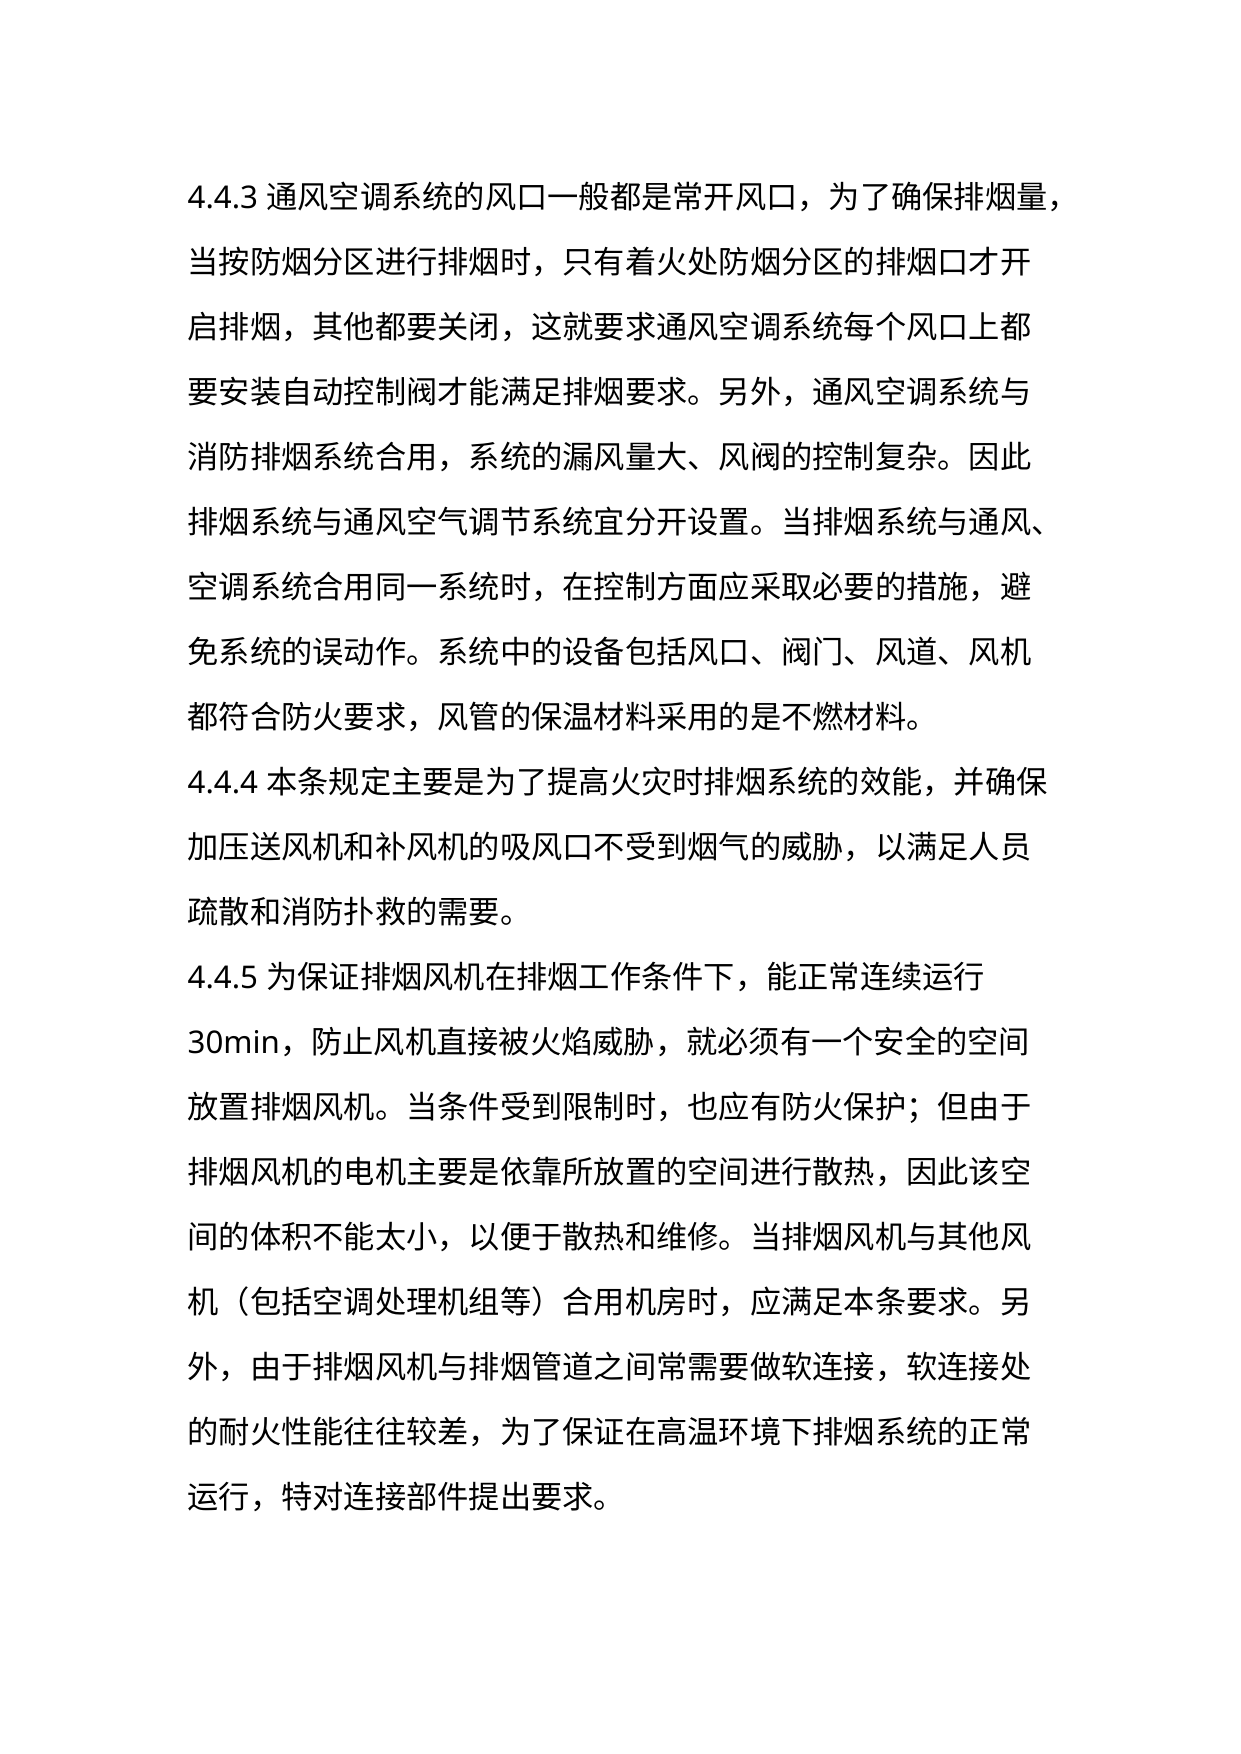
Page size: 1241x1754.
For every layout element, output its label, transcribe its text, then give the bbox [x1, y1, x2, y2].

text 4.4.4 本条规定主要是为了提高火灾时排烟系统的效能，并确保加压送风机和补风机的吸风口不受到烟气的威胁，以满足人员疏散和消防扑救的需要。 [187, 747, 1053, 942]
text 4.4.3 通风空调系统的风口一般都是常开风口，为了确保排烟量，当按防烟分区进行排烟时，只有着火处防烟分区的排烟口才开启排烟，其他都要关闭，这就要求通风空调系统每个风口上都要安装自动控制阀才能满足排烟要求。另外，通风空调系统与消防排烟系统合用，系统的漏风量大、风阀的控制复杂。因此排烟系统与通风空气调节系统宜分开设置。当排烟系统与通风、空调系统合用同一系统时，在控制方面应采取必要的措施，避免系统的误动作。系统中的设备包括风口、阀门、风道、风机都符合防火要求，风管的保温材料采用的是不燃材料。 [187, 162, 1053, 747]
text 4.4.5 为保证排烟风机在排烟工作条件下，能正常连续运行30min，防止风机直接被火焰威胁，就必须有一个安全的空间放置排烟风机。当条件受到限制时，也应有防火保护；但由于排烟风机的电机主要是依靠所放置的空间进行散热，因此该空间的体积不能太小，以便于散热和维修。当排烟风机与其他风机（包括空调处理机组等）合用机房时，应满足本条要求。另外，由于排烟风机与排烟管道之间常需要做软连接，软连接处的耐火性能往往较差，为了保证在高温环境下排烟系统的正常运行，特对连接部件提出要求。 [187, 942, 1053, 1527]
